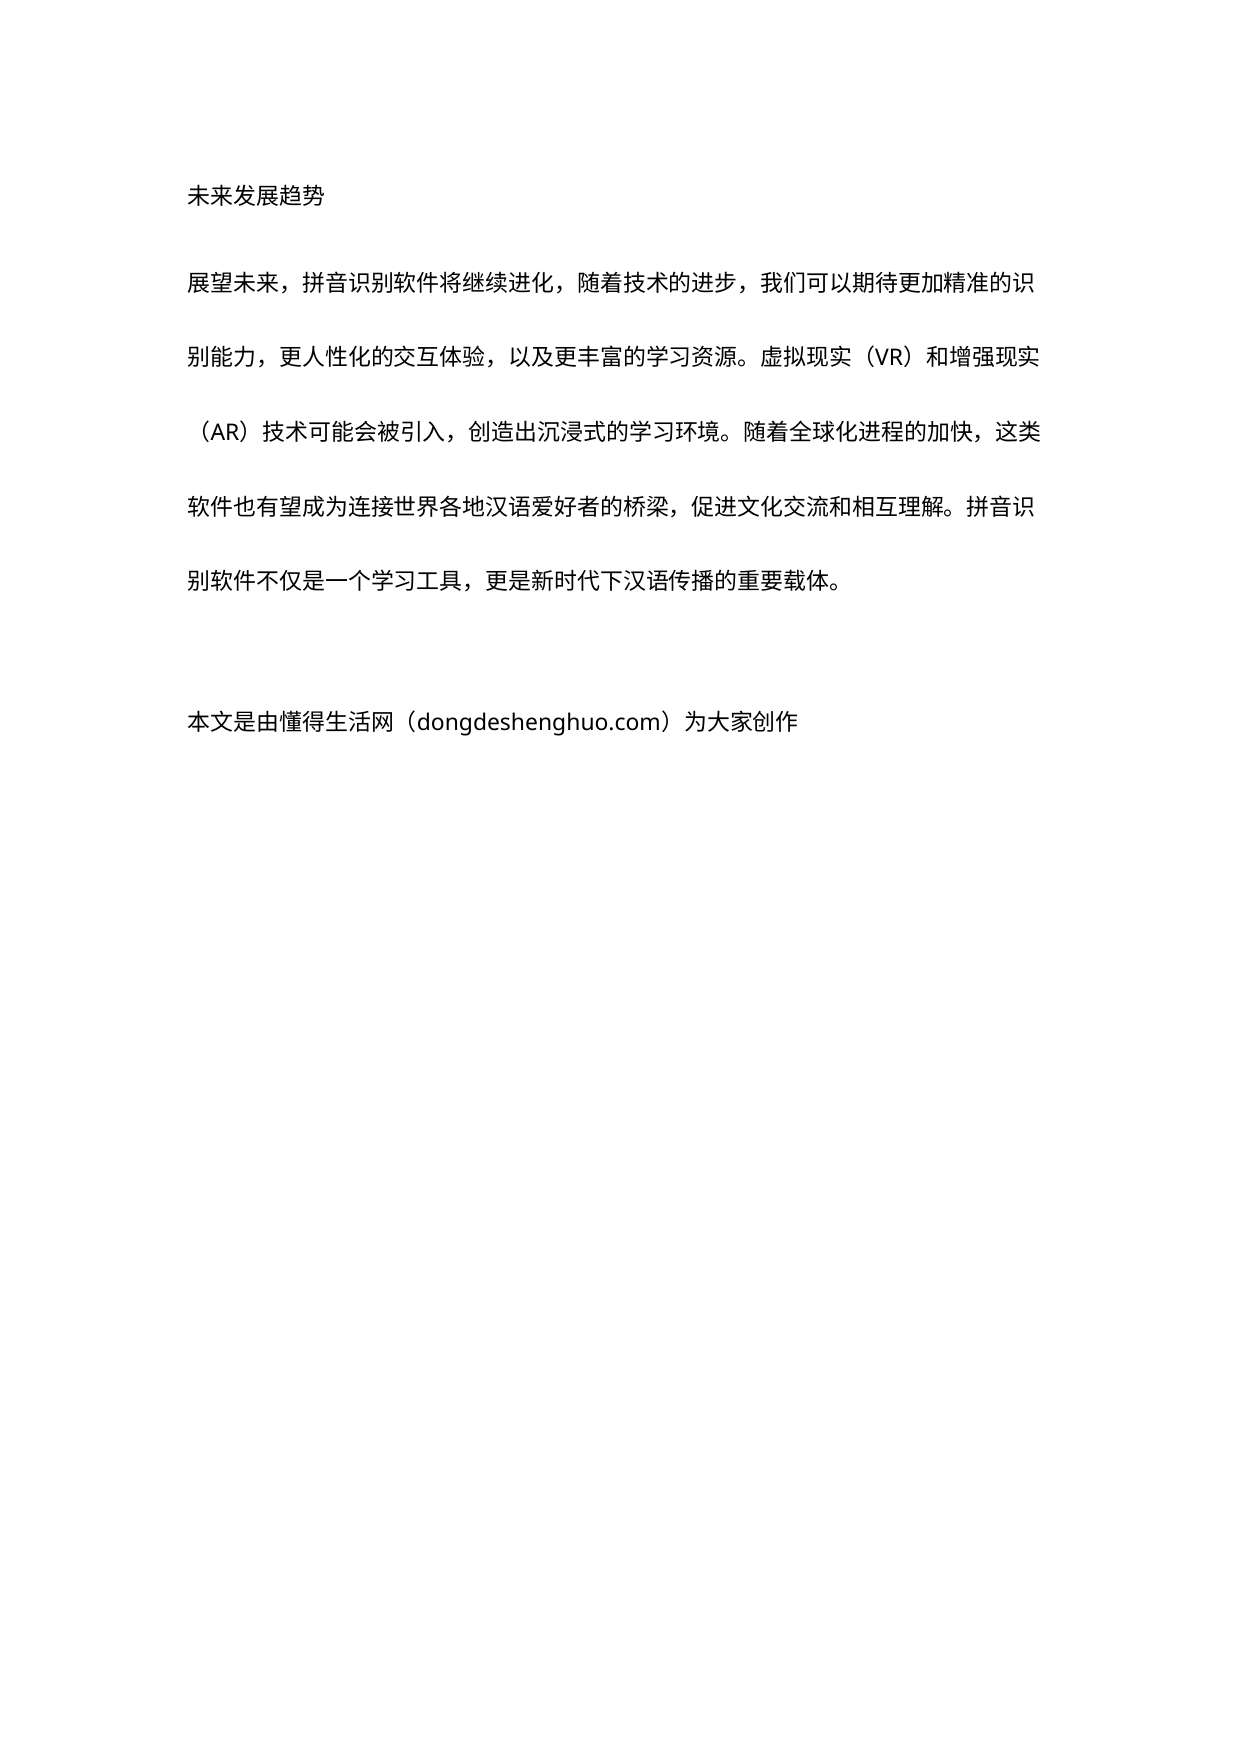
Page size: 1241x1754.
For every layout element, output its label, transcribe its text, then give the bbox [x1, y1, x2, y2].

text 本文是由懂得生活网（dongdeshenghuo.com）为大家创作 [187, 688, 1053, 753]
text 展望未来，拼音识别软件将继续进化，随着技术的进步，我们可以期待更加精准的识别能力，更人性化的交互体验，以及更丰富的学习资源。虚拟现实（VR）和增强现实（AR）技术可能会被引入，创造出沉浸式的学习环境。随着全球化进程的加快，这类软件也有望成为连接世界各地汉语爱好者的桥梁，促进文化交流和相互理解。拼音识别软件不仅是一个学习工具，更是新时代下汉语传播的重要载体。 [187, 248, 1053, 612]
text 未来发展趋势 [187, 162, 1053, 227]
